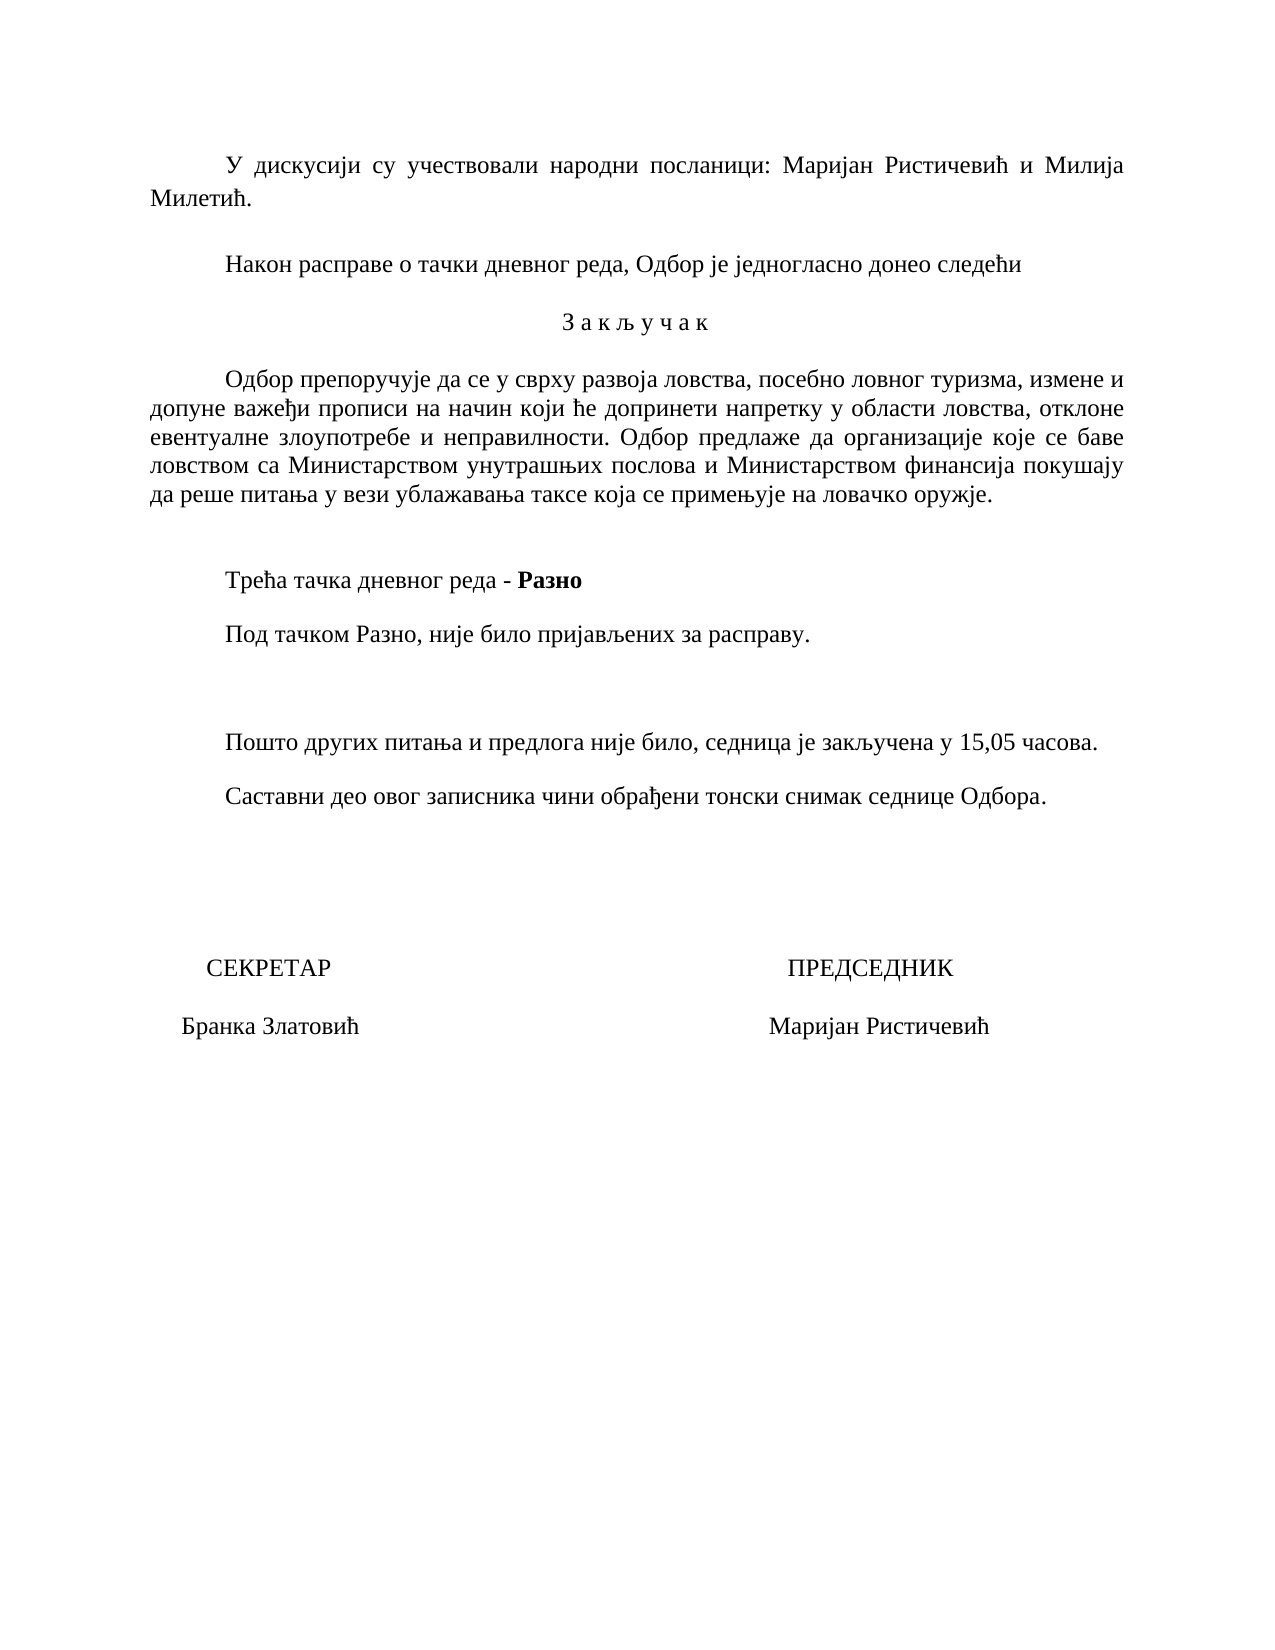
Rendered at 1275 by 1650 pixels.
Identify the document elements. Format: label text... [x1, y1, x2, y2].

text СЕКРЕТАР ПРЕДСЕДНИК [150, 953, 1125, 982]
text Одбор препоручује да се у сврху развоја ловства, посебно ловног туризма, измене и допуне важеђи прописи на начин који ће допринети напретку у области ловства, отклоне евентуалне злоупотребе и неправилности. Одбор предлаже да организације које се баве ловством са Министарством унутрашњих послова и Министарством финансија покушају да реше питања у вези ублажавања таксе која се примењује на ловачко оружје. [150, 364, 1125, 508]
text Под тачком Разно, није било пријављених за расправу. [150, 619, 1125, 648]
text З а к љ у ч а к [150, 307, 1125, 335]
text Након расправе о тачки дневног реда, Одбор је једногласно донео следећи [150, 249, 1125, 278]
text У дискусији су учествовали народни посланици: Маријан Ристичевић и Милија Милетић. [150, 150, 1125, 212]
text Саставни део овог записника чини обрађени тонски снимак седнице Одбора. [150, 781, 1125, 809]
text Бранка Златовић Маријан Ристичевић [150, 1011, 1125, 1039]
text Пошто других питања и предлога није било, седница је закључена у 15,05 часова. [150, 727, 1125, 756]
text Трећа тачка дневног реда - Разно [150, 565, 1125, 594]
